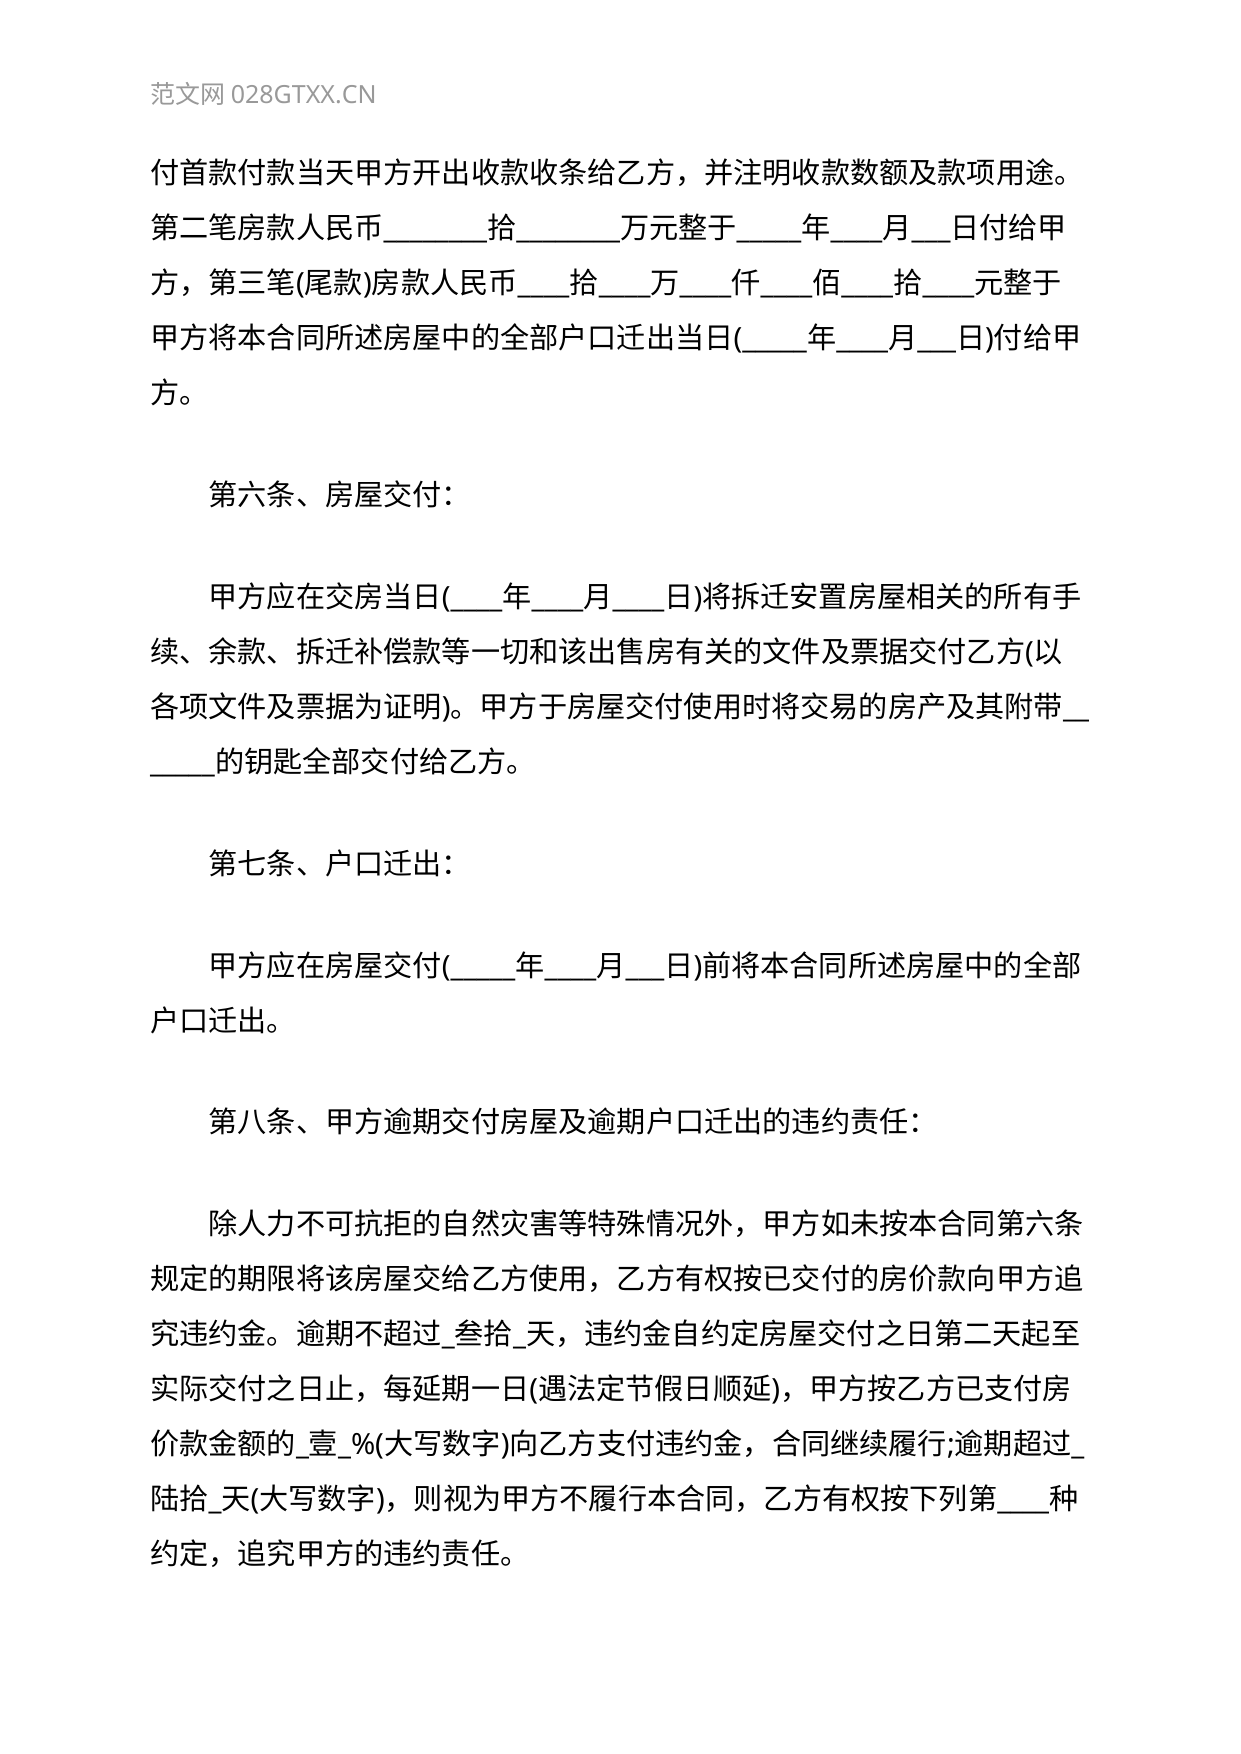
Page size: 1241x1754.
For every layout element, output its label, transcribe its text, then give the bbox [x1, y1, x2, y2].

text 第八条、甲方逾期交付房屋及逾期户口迁出的违约责任： [150, 1099, 1090, 1141]
text 甲方应在交房当日(____年____月____日)将拆迁安置房屋相关的所有手续、余款、拆迁补偿款等一切和该出售房有关的文件及票据交付乙方(以各项文件及票据为证明)。甲方于房屋交付使用时将交易的房产及其附带_______的钥匙全部交付给乙方。 [150, 573, 1090, 781]
text 第六条、房屋交付： [150, 472, 1090, 514]
text 第七条、户口迁出： [150, 840, 1090, 883]
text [150, 150, 1090, 412]
text 除人力不可抗拒的自然灾害等特殊情况外，甲方如未按本合同第六条规定的期限将该房屋交给乙方使用，乙方有权按已交付的房价款向甲方追究违约金。逾期不超过_叁拾_天，违约金自约定房屋交付之日第二天起至实际交付之日止，每延期一日(遇法定节假日顺延)，甲方按乙方已支付房价款金额的_壹_%(大写数字)向乙方支付违约金，合同继续履行;逾期超过_陆拾_天(大写数字)，则视为甲方不履行本合同，乙方有权按下列第____种约定，追究甲方的违约责任。 [150, 1201, 1090, 1573]
text 甲方应在房屋交付(_____年____月___日)前将本合同所述房屋中的全部户口迁出。 [150, 942, 1090, 1039]
